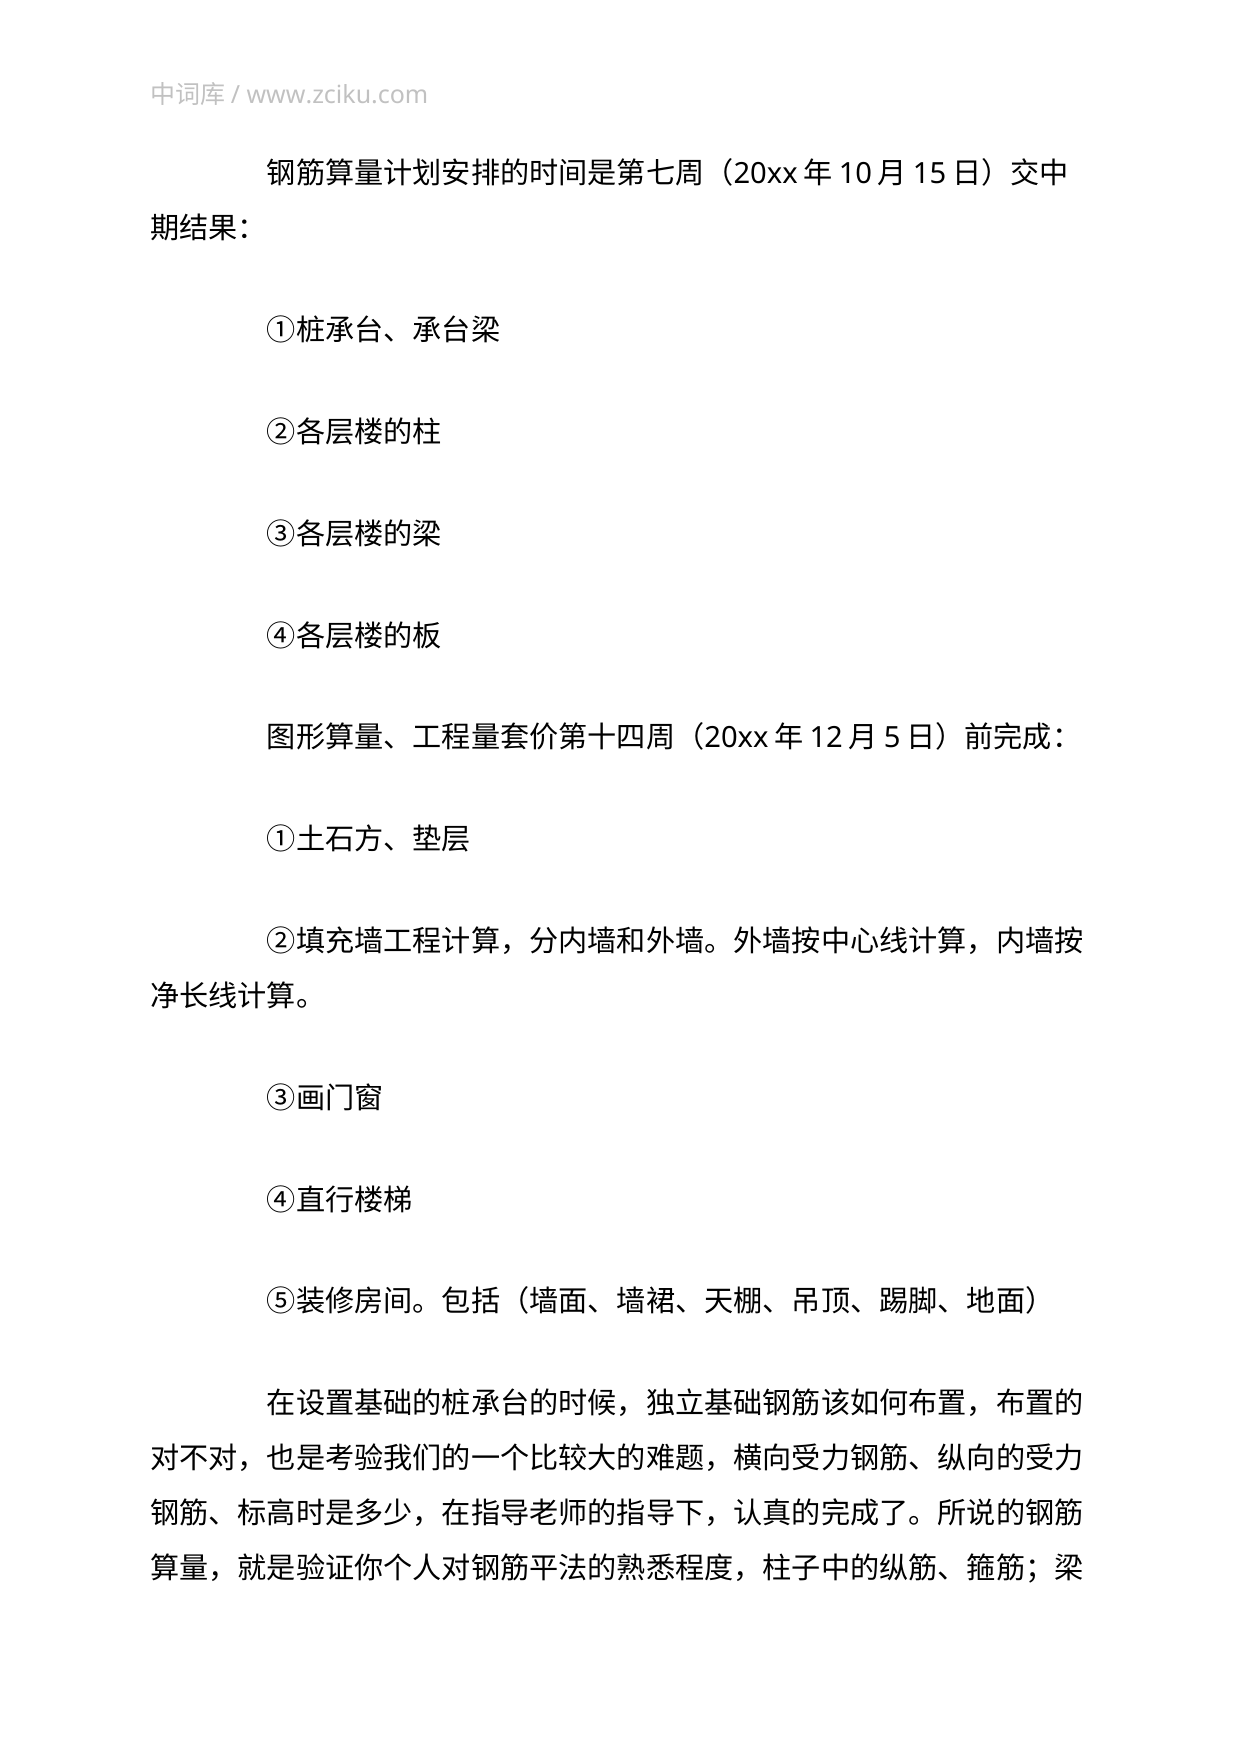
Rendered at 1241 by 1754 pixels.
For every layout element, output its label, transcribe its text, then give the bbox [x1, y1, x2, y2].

text ③画门窗 [150, 1074, 1090, 1117]
text 钢筋算量计划安排的时间是第七周（20xx年10月15日）交中期结果： [150, 150, 1090, 247]
text ①土石方、垫层 [150, 816, 1090, 858]
text ②填充墙工程计算，分内墙和外墙。外墙按中心线计算，内墙按净长线计算。 [150, 918, 1090, 1015]
text ③各层楼的梁 [150, 510, 1090, 553]
text ④各层楼的板 [150, 612, 1090, 654]
text ⑤装修房间。包括（墙面、墙裙、天棚、吊顶、踢脚、地面） [150, 1278, 1090, 1320]
text ②各层楼的柱 [150, 408, 1090, 451]
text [150, 1379, 1090, 1587]
text 图形算量、工程量套价第十四周（20xx年12月5日）前完成： [150, 714, 1090, 756]
text ④直行楼梯 [150, 1176, 1090, 1218]
text ①桩承台、承台梁 [150, 307, 1090, 349]
